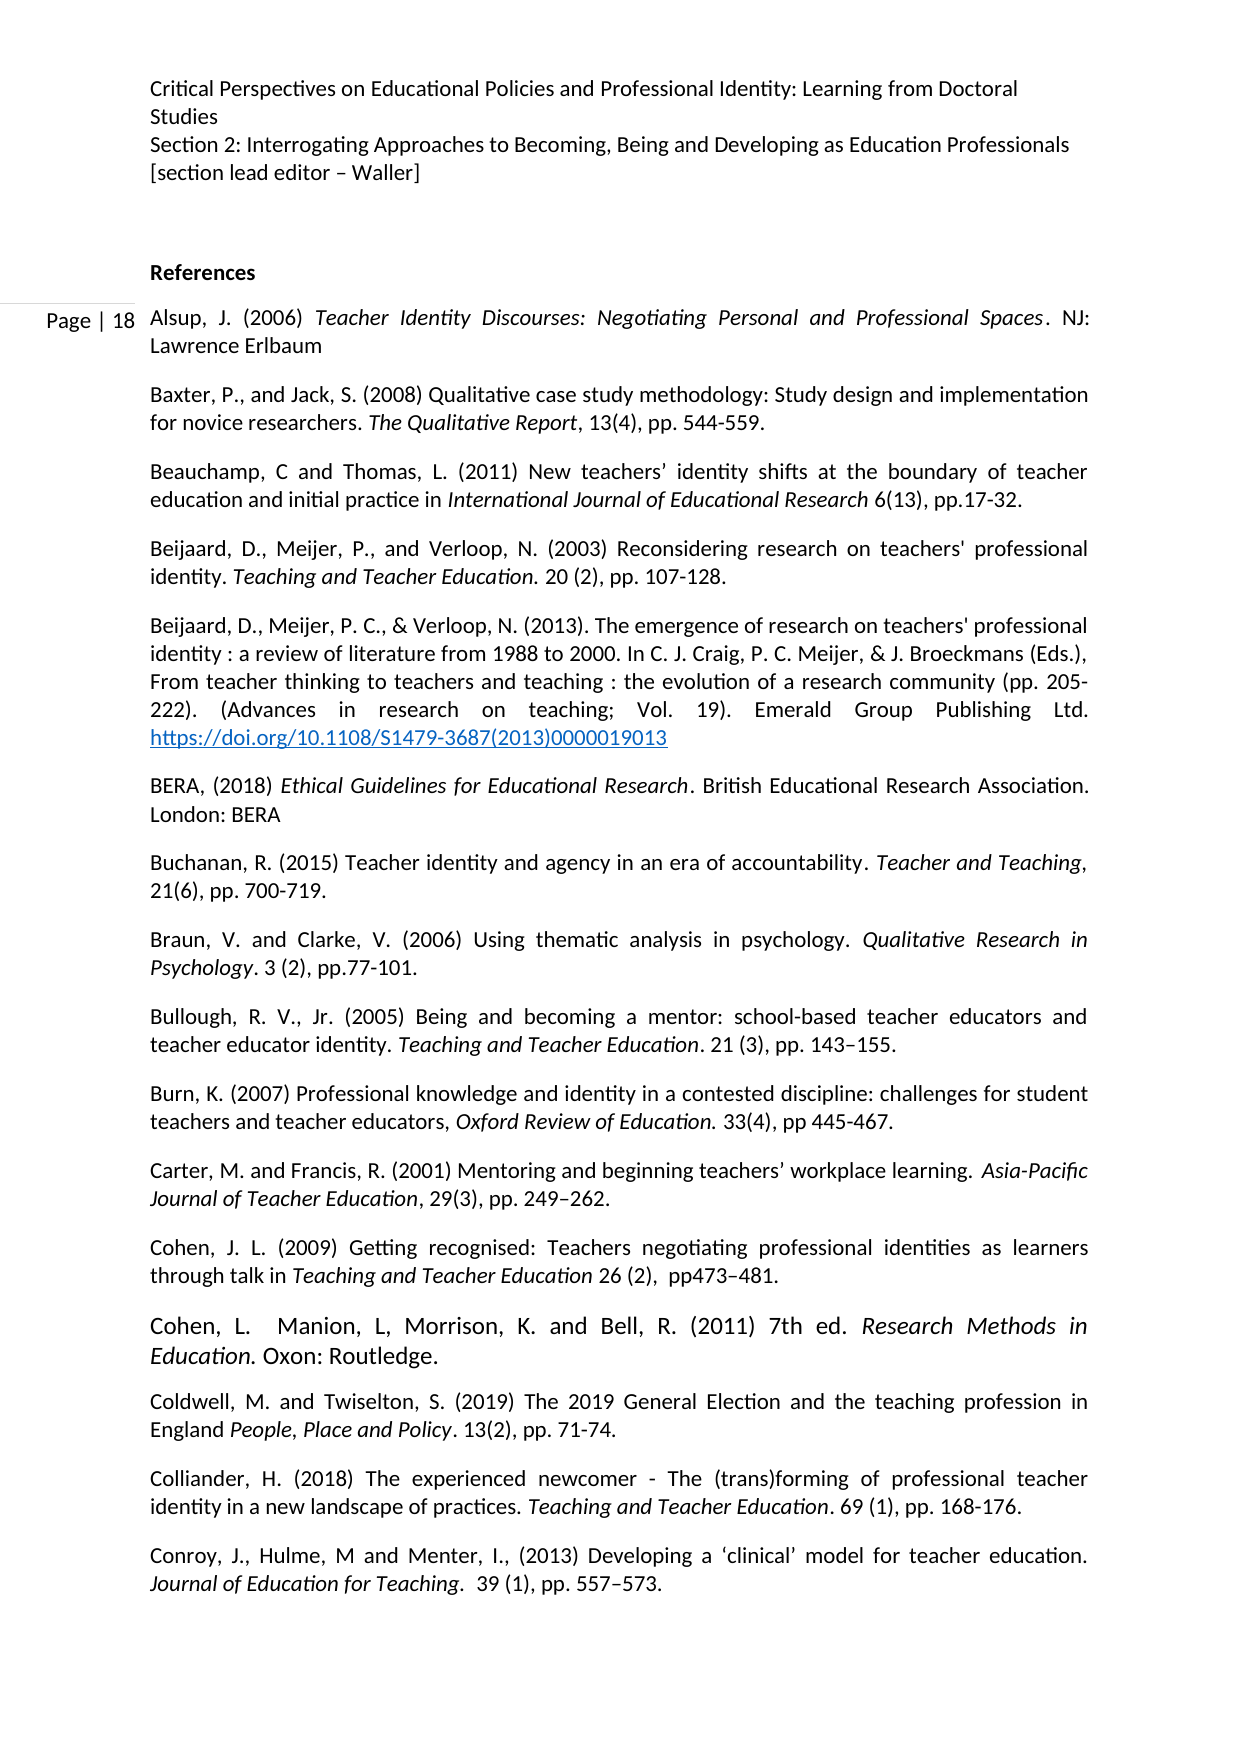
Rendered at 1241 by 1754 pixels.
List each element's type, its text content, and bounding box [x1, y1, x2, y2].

text Alsup, J. (2006) Teacher Identity Discourses: Negotiating Personal and Professional Spaces. NJ: Lawrence Erlbaum [150, 303, 1090, 359]
text Burn, K. (2007) Professional knowledge and identity in a contested discipline: challenges for student teachers and teacher educators, Oxford Review of Education. 33(4), pp 445-467. [150, 1079, 1090, 1135]
text Baxter, P., and Jack, S. (2008) Qualitative case study methodology: Study design and implementation for novice researchers. The Qualitative Report, 13(4), pp. 544-559. [150, 380, 1090, 436]
text Conroy, J., Hulme, M and Menter, I., (2013) Developing a ‘clinical’ model for teacher education. Journal of Education for Teaching. 39 (1), pp. 557–573. [150, 1541, 1090, 1597]
text Cohen, L. Manion, L, Morrison, K. and Bell, R. (2011) 7th ed. Research Methods in Education. Oxon: Routledge. [150, 1310, 1090, 1371]
text BERA, (2018) Ethical Guidelines for Educational Research. British Educational Research Association. London: BERA [150, 772, 1090, 828]
text Beijaard, D., Meijer, P., and Verloop, N. (2003) Reconsidering research on teachers' professional identity. Teaching and Teacher Education. 20 (2), pp. 107-128. [150, 534, 1090, 590]
text Colliander, H. (2018) The experienced newcomer - The (trans)forming of professional teacher identity in a new landscape of practices. Teaching and Teacher Education. 69 (1), pp. 168-176. [150, 1464, 1090, 1520]
text Cohen, J. L. (2009) Getting recognised: Teachers negotiating professional identities as learners through talk in Teaching and Teacher Education 26 (2), pp473–481. [150, 1233, 1090, 1289]
text Buchanan, R. (2015) Teacher identity and agency in an era of accountability. Teacher and Teaching, 21(6), pp. 700-719. [150, 848, 1090, 904]
text Beauchamp, C and Thomas, L. (2011) New teachers’ identity shifts at the boundary of teacher education and initial practice in International Journal of Educational Research 6(13), pp.17-32. [150, 457, 1090, 513]
text References [150, 258, 1090, 287]
text Beijaard, D., Meijer, P. C., & Verloop, N. (2013). The emergence of research on teachers' professional identity : a review of literature from 1988 to 2000. In C. J. Craig, P. C. Meijer, & J. Broeckmans (Eds.), From teacher thinking to teachers and teaching : the evolution of a research community (pp. 205-222). (Advances in research on teaching; Vol. 19). Emerald Group Publishing Ltd. https://doi.org/10.1108/S1479-3687(2013)0000019013 [150, 611, 1090, 751]
text Carter, M. and Francis, R. (2001) Mentoring and beginning teachers’ workplace learning. Asia-Pacific Journal of Teacher Education, 29(3), pp. 249–262. [150, 1156, 1090, 1212]
text Coldwell, M. and Twiselton, S. (2019) The 2019 General Election and the teaching profession in England People, Place and Policy. 13(2), pp. 71-74. [150, 1387, 1090, 1443]
text Braun, V. and Clarke, V. (2006) Using thematic analysis in psychology. Qualitative Research in Psychology. 3 (2), pp.77-101. [150, 925, 1090, 981]
text Bullough, R. V., Jr. (2005) Being and becoming a mentor: school-based teacher educators and teacher educator identity. Teaching and Teacher Education. 21 (3), pp. 143–155. [150, 1002, 1090, 1058]
